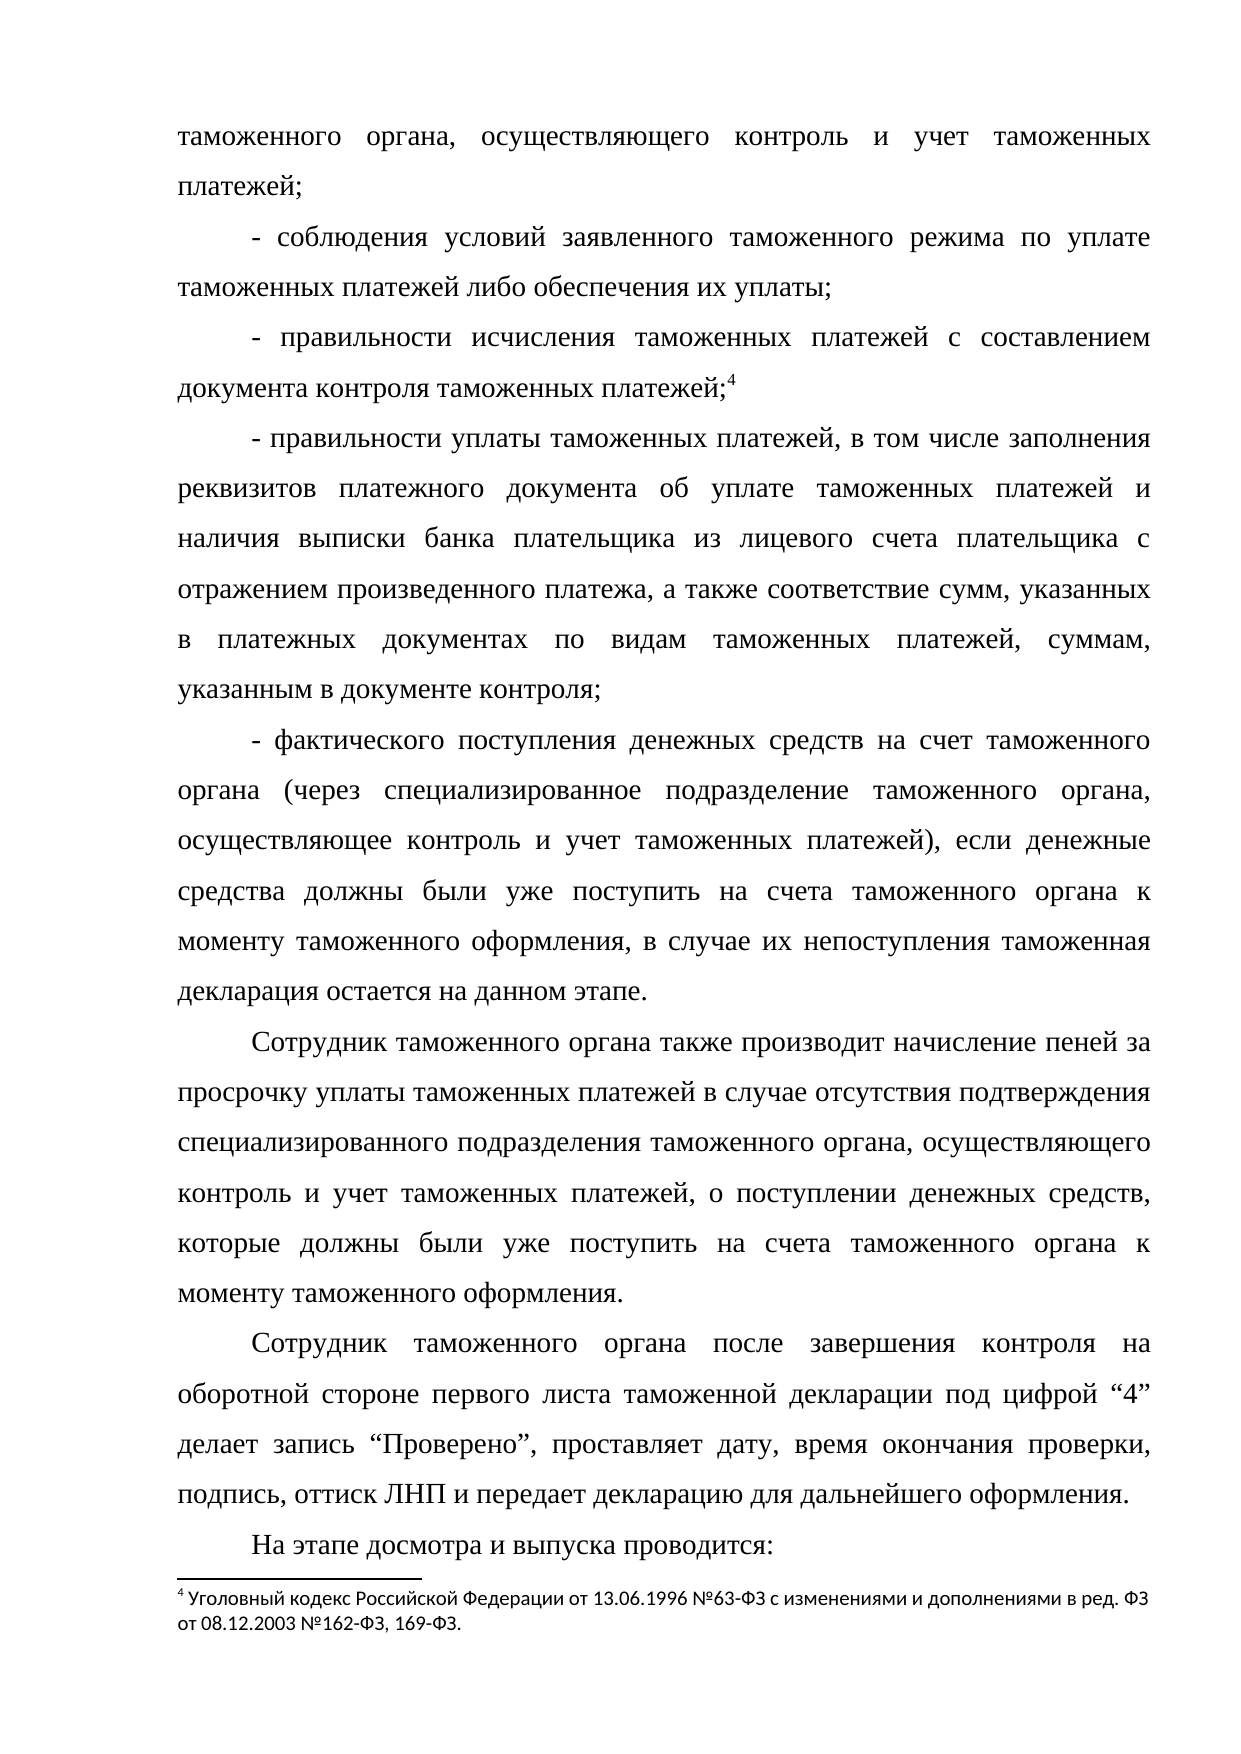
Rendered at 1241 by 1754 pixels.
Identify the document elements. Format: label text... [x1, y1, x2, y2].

text - правильности исчисления таможенных платежей с составлением документа контроля таможенных платежей; [177, 319, 1152, 403]
text - соблюдения условий заявленного таможенного режима по уплате таможенных платежей либо обеспечения их уплаты; [177, 219, 1152, 303]
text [177, 118, 1152, 202]
text Сотрудник таможенного органа после завершения контроля на оборотной стороне первого листа таможенной декларации под цифрой “4” делает запись “Проверено”, проставляет дату, время окончания проверки, подпись, оттиск ЛНП и передает декларацию для дальнейшего оформления. [177, 1326, 1152, 1510]
text - правильности уплаты таможенных платежей, в том числе заполнения реквизитов платежного документа об уплате таможенных платежей и наличия выписки банка плательщика из лицевого счета плательщика с отражением произведенного платежа, а также соответствие сумм, указанных в платежных документах по видам таможенных платежей, суммам, указанным в документе контроля; [177, 420, 1152, 705]
text Сотрудник таможенного органа также производит начисление пеней за просрочку уплаты таможенных платежей в случае отсутствия подтверждения специализированного подразделения таможенного органа, осуществляющего контроль и учет таможенных платежей, о поступлении денежных средств, которые должны были уже поступить на счета таможенного органа к моменту таможенного оформления. [177, 1024, 1152, 1309]
text - фактического поступления денежных средств на счет таможенного органа (через специализированное подразделение таможенного органа, осуществляющее контроль и учет таможенных платежей), если денежные средства должны были уже поступить на счета таможенного органа к моменту таможенного оформления, в случае их непоступления таможенная декларация остается на данном этапе. [177, 722, 1152, 1007]
text На этапе досмотра и выпуска проводится: [177, 1527, 1152, 1560]
